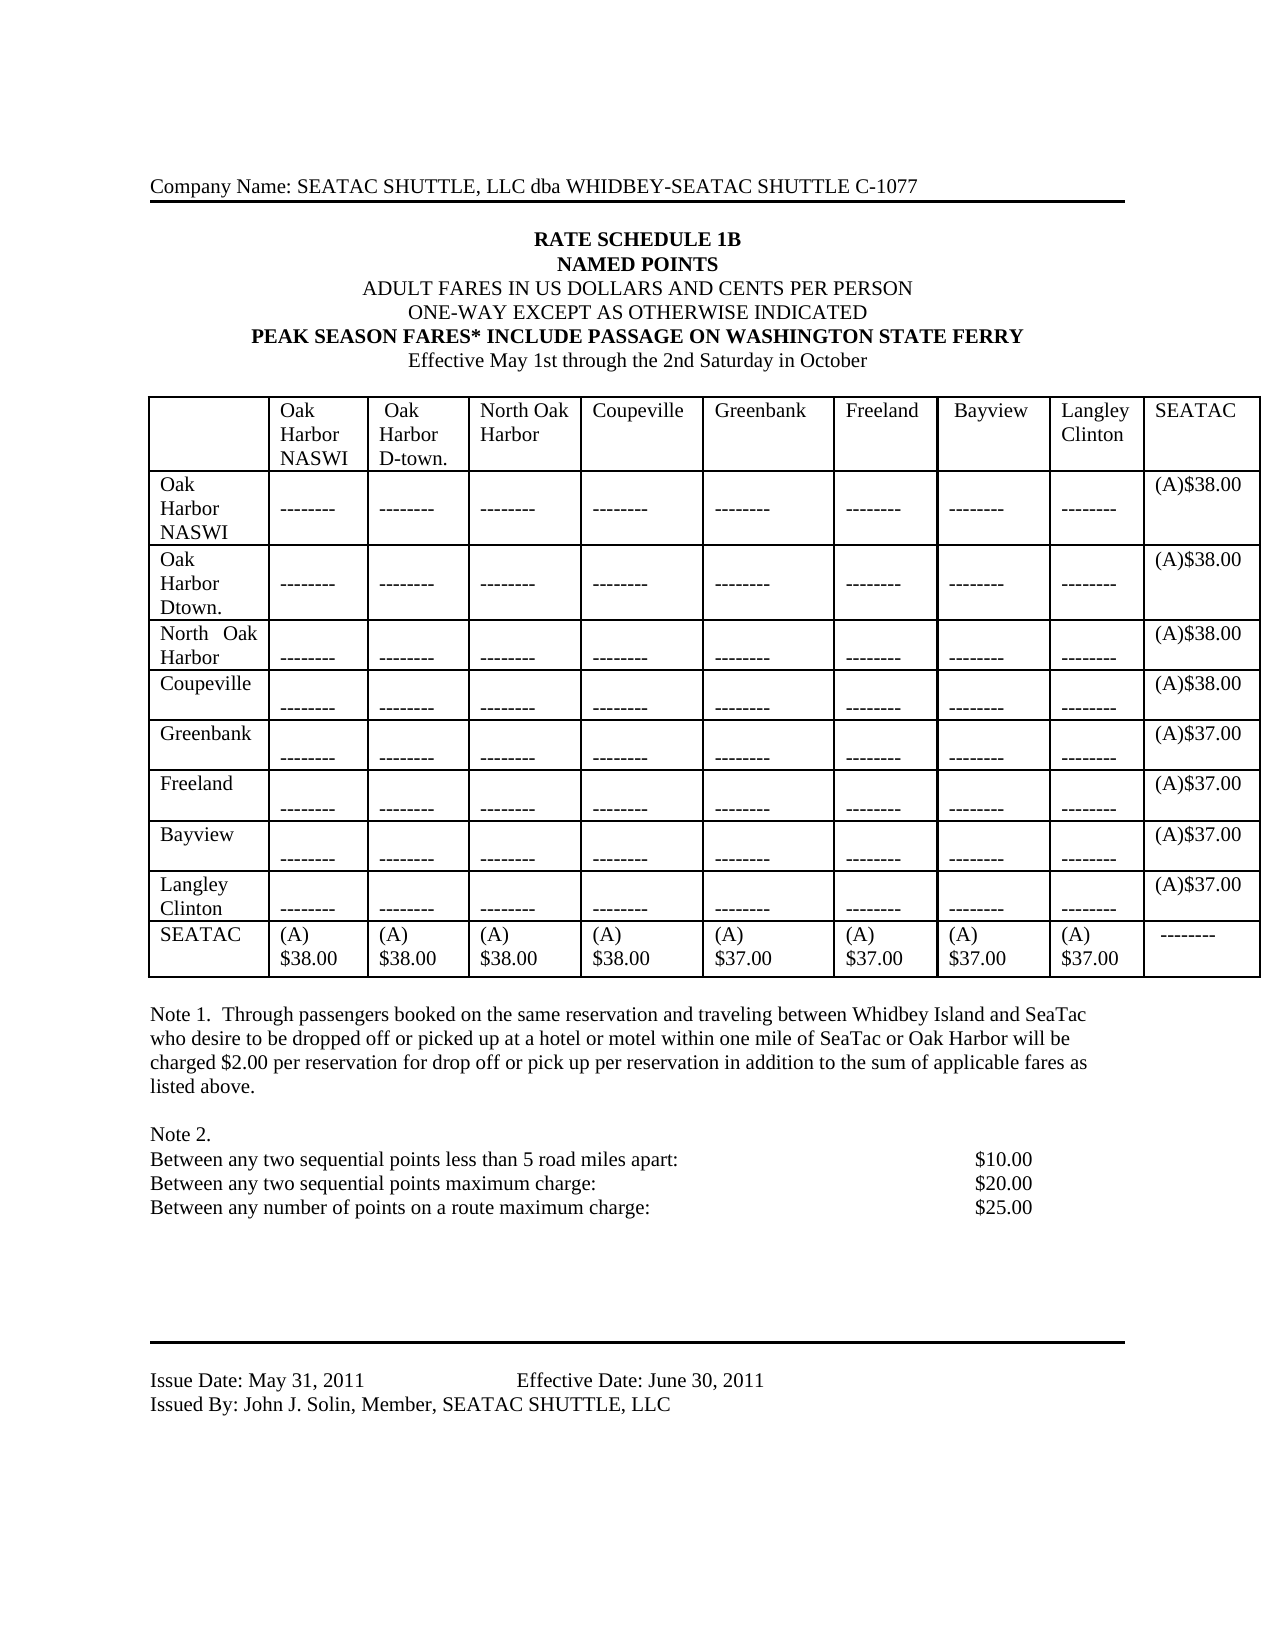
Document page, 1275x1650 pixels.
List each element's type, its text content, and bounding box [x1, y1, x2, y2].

table_cell -------- [704, 671, 833, 719]
table_cell -------- [470, 721, 580, 769]
table_cell -------- [270, 472, 367, 544]
table_cell -------- [1051, 771, 1143, 819]
table_cell (A) $38.00 [470, 922, 580, 976]
table_cell -------- [704, 721, 833, 769]
table_cell -------- [835, 621, 936, 669]
table_cell -------- [270, 872, 367, 920]
table_cell -------- [270, 721, 367, 769]
table_header SEATAC [1145, 398, 1259, 470]
table_cell -------- [1051, 671, 1143, 719]
table_cell SEATAC [150, 922, 268, 976]
table_cell -------- [835, 472, 936, 544]
table_cell -------- [939, 546, 1049, 619]
text Note 1. Through passengers booked on the same reservation and traveling between Whidbey Island and SeaTac who desire to be dropped off or picked up at a hotel or motel within one mile of SeaTac or Oak Harbor will be charged $2.00 per reservation for drop off or pick up per reservation in addition to the sum of applicable fares as listed above. [150, 1002, 1125, 1098]
table_cell -------- [835, 721, 936, 769]
table_cell -------- [835, 822, 936, 870]
table_cell -------- [704, 546, 833, 619]
table_cell -------- [1051, 546, 1143, 619]
table_cell -------- [470, 822, 580, 870]
table_cell -------- [939, 822, 1049, 870]
table_cell -------- [470, 771, 580, 819]
text Note 2. [150, 1122, 1125, 1146]
table_cell -------- [1051, 872, 1143, 920]
table_cell -------- [939, 472, 1049, 544]
table_cell -------- [835, 771, 936, 819]
table_cell -------- [704, 822, 833, 870]
table_cell (A)$38.00 [1145, 621, 1259, 669]
table_header Langley Clinton [1051, 398, 1143, 470]
table_cell -------- [835, 546, 936, 619]
table_cell -------- [704, 771, 833, 819]
table_cell -------- [704, 621, 833, 669]
table_cell -------- [369, 671, 468, 719]
table_cell (A) $38.00 [582, 922, 702, 976]
table_cell -------- [270, 822, 367, 870]
table_cell -------- [1051, 721, 1143, 769]
table_cell -------- [470, 621, 580, 669]
text Between any two sequential points maximum charge: $20.00 [150, 1171, 1125, 1194]
table_cell -------- [582, 721, 702, 769]
table_cell (A)$37.00 [1145, 822, 1259, 870]
table_cell North Oak Harbor [150, 621, 268, 669]
table_cell (A)$38.00 [1145, 472, 1259, 544]
table_cell -------- [582, 546, 702, 619]
table_header Oak Harbor D-town. [369, 398, 468, 470]
table_cell -------- [939, 721, 1049, 769]
text Effective May 1st through the 2nd Saturday in October [150, 348, 1125, 372]
table_cell -------- [270, 771, 367, 819]
text ONE-WAY EXCEPT AS OTHERWISE INDICATED [150, 299, 1125, 324]
table_cell -------- [270, 546, 367, 619]
table_cell -------- [582, 621, 702, 669]
table_cell -------- [704, 472, 833, 544]
table_cell -------- [1051, 621, 1143, 669]
table_cell -------- [369, 546, 468, 619]
table_cell -------- [470, 546, 580, 619]
table_cell -------- [369, 771, 468, 819]
text Issue Date: May 31, 2011 Effective Date: June 30, 2011 [150, 1368, 1125, 1392]
table_cell Oak Harbor Dtown. [150, 546, 268, 619]
table_cell Langley Clinton [150, 872, 268, 920]
table_cell -------- [270, 671, 367, 719]
text Company Name: SEATAC SHUTTLE, LLC dba WHIDBEY-SEATAC SHUTTLE C-1077 [150, 174, 1125, 200]
table_cell -------- [582, 771, 702, 819]
text NAMED POINTS [150, 251, 1125, 276]
table_cell -------- [470, 872, 580, 920]
table_cell -------- [1145, 922, 1259, 976]
table_cell -------- [369, 822, 468, 870]
table_cell -------- [1051, 822, 1143, 870]
table_cell (A) $37.00 [939, 922, 1049, 976]
table_cell -------- [470, 671, 580, 719]
table_cell (A) $37.00 [1051, 922, 1143, 976]
table_header Coupeville [582, 398, 702, 470]
table_cell -------- [835, 872, 936, 920]
table_header [150, 398, 268, 470]
table_cell (A)$38.00 [1145, 546, 1259, 619]
table_cell -------- [939, 671, 1049, 719]
table_cell -------- [369, 721, 468, 769]
table_cell (A) $38.00 [270, 922, 367, 976]
text PEAK SEASON FARES* INCLUDE PASSAGE ON WASHINGTON STATE FERRY [150, 324, 1125, 348]
table_cell Coupeville [150, 671, 268, 719]
text Between any number of points on a route maximum charge: $25.00 [150, 1194, 1125, 1219]
table_cell (A)$37.00 [1145, 771, 1259, 819]
table_header Freeland [835, 398, 936, 470]
table_header Greenbank [704, 398, 833, 470]
table_cell -------- [369, 872, 468, 920]
text ADULT FARES IN US DOLLARS AND CENTS PER PERSON [150, 276, 1125, 299]
table_cell -------- [704, 872, 833, 920]
table_cell -------- [939, 621, 1049, 669]
table_cell -------- [470, 472, 580, 544]
table_cell (A)$37.00 [1145, 872, 1259, 920]
table_cell -------- [1051, 472, 1143, 544]
table_cell -------- [270, 621, 367, 669]
table_cell Oak Harbor NASWI [150, 472, 268, 544]
text RATE SCHEDULE 1B [150, 227, 1125, 251]
text Between any two sequential points less than 5 road miles apart: $10.00 [150, 1146, 1125, 1171]
table_cell -------- [369, 621, 468, 669]
table_cell -------- [939, 872, 1049, 920]
table_cell Greenbank [150, 721, 268, 769]
table_cell -------- [939, 771, 1049, 819]
table_cell -------- [582, 671, 702, 719]
table_cell -------- [835, 671, 936, 719]
table_cell Freeland [150, 771, 268, 819]
table_cell -------- [582, 472, 702, 544]
table_cell Bayview [150, 822, 268, 870]
table_cell -------- [582, 822, 702, 870]
table_cell (A) $37.00 [704, 922, 833, 976]
table_cell -------- [369, 472, 468, 544]
table_cell -------- [582, 872, 702, 920]
table_cell (A) $37.00 [835, 922, 936, 976]
text Issued By: John J. Solin, Member, SEATAC SHUTTLE, LLC [150, 1392, 1125, 1416]
table_header North Oak Harbor [470, 398, 580, 470]
table_header Bayview [939, 398, 1049, 470]
table_cell (A)$38.00 [1145, 671, 1259, 719]
table_cell (A)$37.00 [1145, 721, 1259, 769]
table_header Oak Harbor NASWI [270, 398, 367, 470]
table_cell (A) $38.00 [369, 922, 468, 976]
